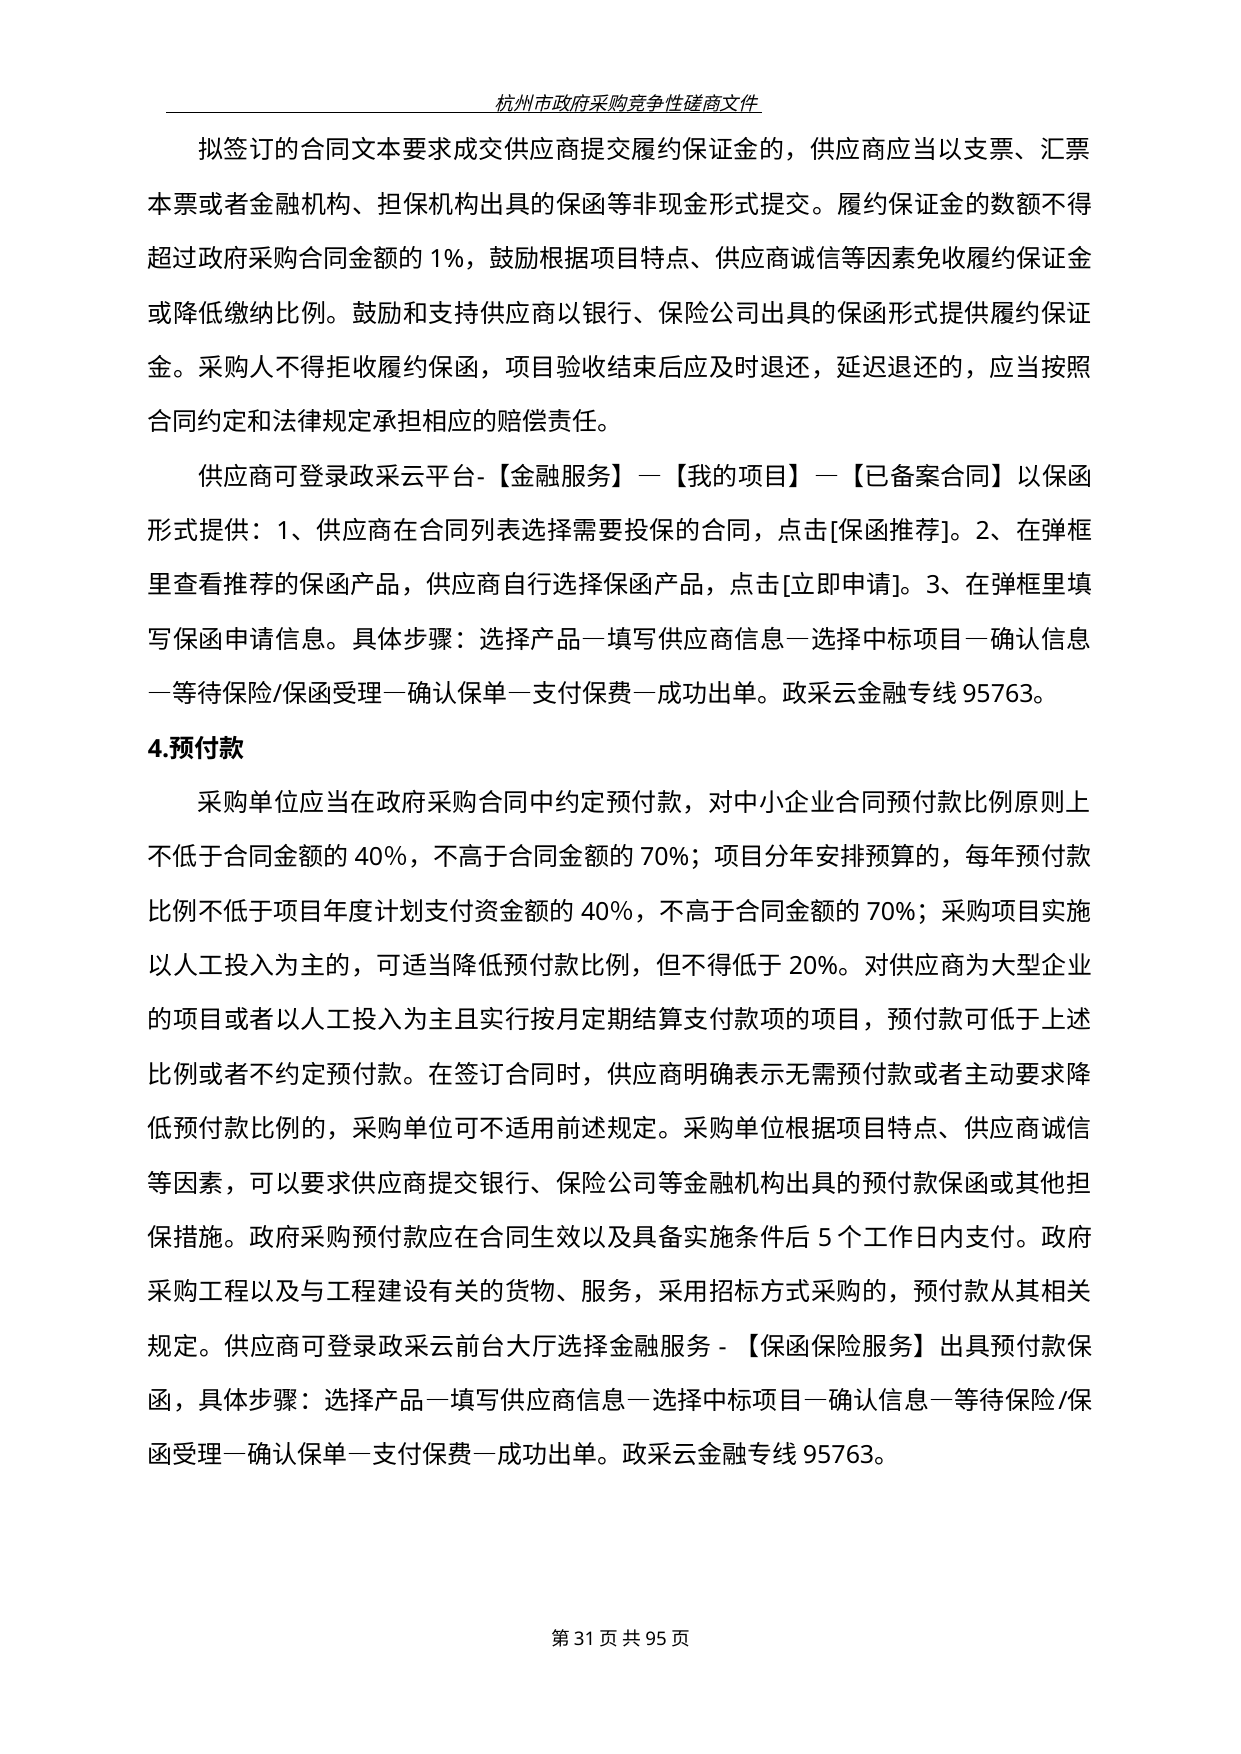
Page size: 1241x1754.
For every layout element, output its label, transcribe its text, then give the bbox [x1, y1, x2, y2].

text 供应商可登录政采云平台-【金融服务】—【我的项目】—【已备案合同】以保函形式提供：1、供应商在合同列表选择需要投保的合同，点击[保函推荐]。2、在弹框里查看推荐的保函产品，供应商自行选择保函产品，点击[立即申请]。3、在弹框里填写保函申请信息。具体步骤：选择产品—填写供应商信息—选择中标项目—确认信息—等待保险/保函受理—确认保单—支付保费—成功出单。政采云金融专线95763。 [148, 456, 1092, 710]
text 拟签订的合同文本要求成交供应商提交履约保证金的，供应商应当以支票、汇票、本票或者金融机构、担保机构出具的保函等非现金形式提交。履约保证金的数额不得超过政府采购合同金额的1%，鼓励根据项目特点、供应商诚信等因素免收履约保证金或降低缴纳比例。鼓励和支持供应商以银行、保险公司出具的保函形式提供履约保证金。采购人不得拒收履约保函，项目验收结束后应及时退还，延迟退还的，应当按照合同约定和法律规定承担相应的赔偿责任。 [148, 130, 1092, 438]
text 采购单位应当在政府采购合同中约定预付款，对中小企业合同预付款比例原则上不低于合同金额的40％，不高于合同金额的70%；项目分年安排预算的，每年预付款比例不低于项目年度计划支付资金额的40％，不高于合同金额的70%；采购项目实施以人工投入为主的，可适当降低预付款比例，但不得低于20%。对供应商为大型企业的项目或者以人工投入为主且实行按月定期结算支付款项的项目，预付款可低于上述比例或者不约定预付款。在签订合同时，供应商明确表示无需预付款或者主动要求降低预付款比例的，采购单位可不适用前述规定。采购单位根据项目特点、供应商诚信等因素，可以要求供应商提交银行、保险公司等金融机构出具的预付款保函或其他担保措施。政府采购预付款应在合同生效以及具备实施条件后5个工作日内支付。政府采购工程以及与工程建设有关的货物、服务，采用招标方式采购的，预付款从其相关规定。供应商可登录政采云前台大厅选择金融服务 - 【保函保险服务】出具预付款保函，具体步骤：选择产品—填写供应商信息—选择中标项目—确认信息—等待保险/保函受理—确认保单—支付保费—成功出单。政采云金融专线95763。 [148, 782, 1092, 1471]
subtitle 4.预付款 [148, 728, 1092, 764]
